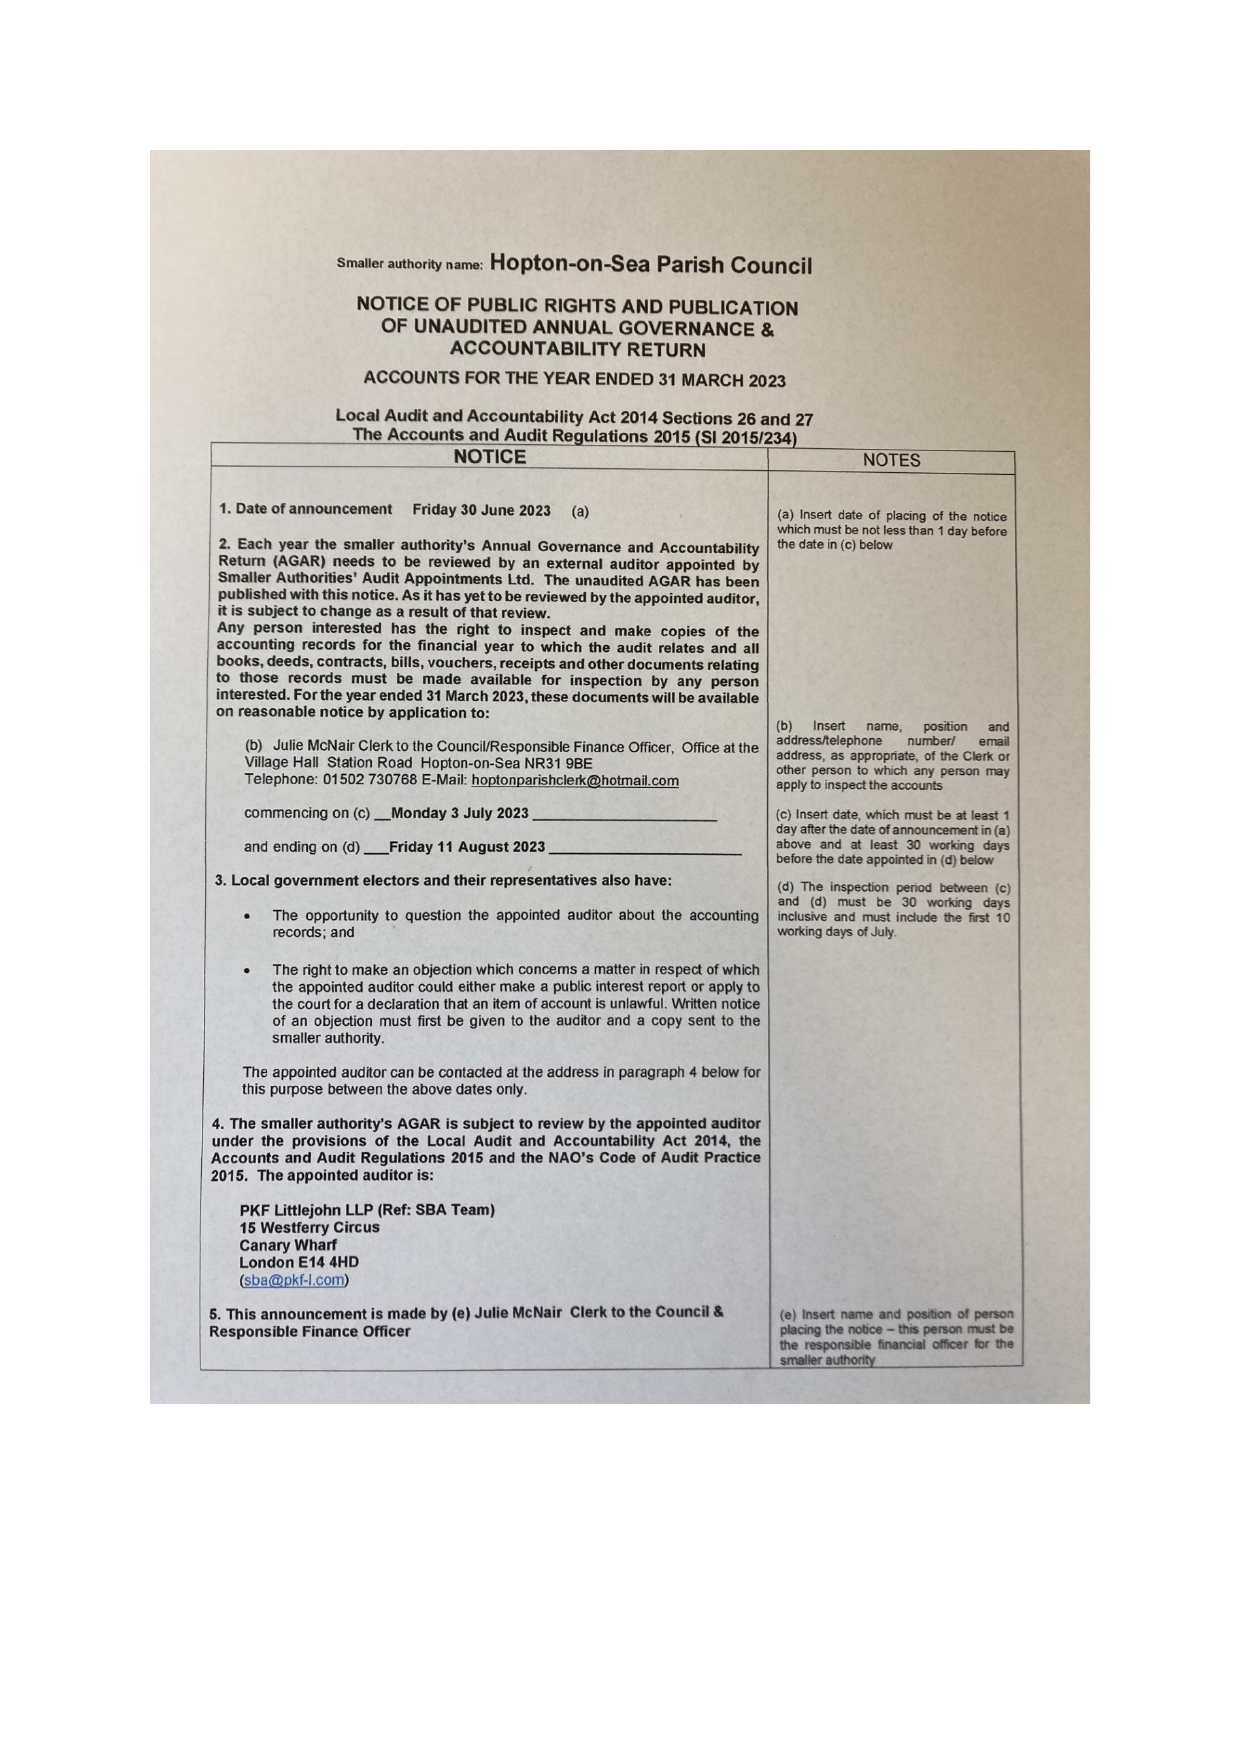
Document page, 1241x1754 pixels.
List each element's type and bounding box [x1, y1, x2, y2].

picture [150, 150, 1091, 1404]
